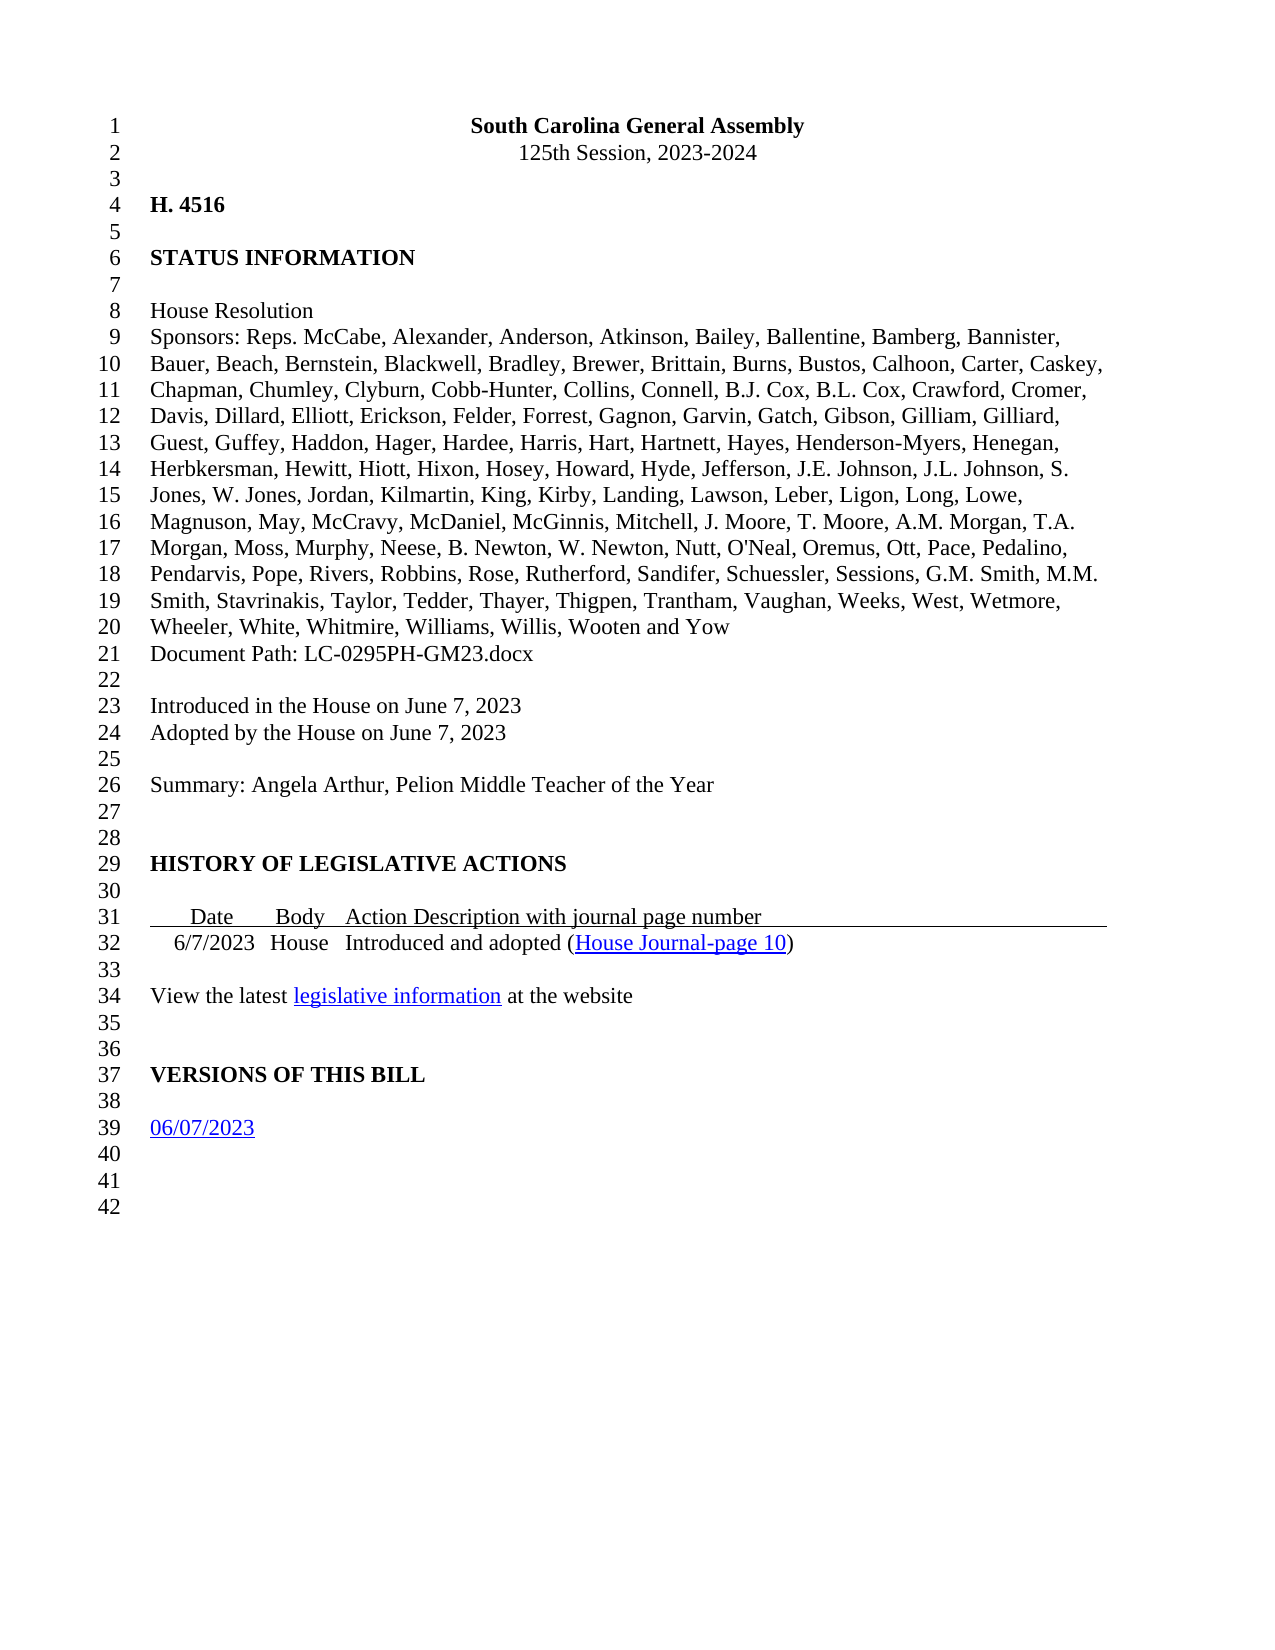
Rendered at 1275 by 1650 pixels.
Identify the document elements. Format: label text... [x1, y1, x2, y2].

text 125th Session, 2023-2024 [150, 139, 1125, 165]
text Document Path: LC-0295PH-GM23.docx [150, 639, 1125, 666]
text Date Body Action Description with journal page number [150, 903, 1125, 929]
text Introduced in the House on June 7, 2023 [150, 692, 1125, 719]
text HISTORY OF LEGISLATIVE ACTIONS [150, 850, 1125, 877]
text Summary: Angela Arthur, Pelion Middle Teacher of the Year [150, 771, 1125, 798]
text 06/07/2023 [150, 1114, 1125, 1140]
text 6/7/2023 House Introduced and adopted (House Journal-page 10) [150, 929, 1125, 956]
text STATUS INFORMATION [150, 244, 1125, 271]
text Adopted by the House on June 7, 2023 [150, 719, 1125, 745]
text H. 4516 [150, 192, 1125, 218]
text House Resolution [150, 297, 1125, 323]
text View the latest legislative information at the website [150, 982, 1125, 1008]
text South Carolina General Assembly [150, 112, 1125, 139]
text Sponsors: Reps. McCabe, Alexander, Anderson, Atkinson, Bailey, Ballentine, Bamberg, Bannister, Bauer, Beach, Bernstein, Blackwell, Bradley, Brewer, Brittain, Burns, Bustos, Calhoon, Carter, Caskey, Chapman, Chumley, Clyburn, Cobb-Hunter, Collins, Connell, B.J. Cox, B.L. Cox, Crawford, Cromer, Davis, Dillard, Elliott, Erickson, Felder, Forrest, Gagnon, Garvin, Gatch, Gibson, Gilliam, Gilliard, Guest, Guffey, Haddon, Hager, Hardee, Harris, Hart, Hartnett, Hayes, Henderson-Myers, Henegan, Herbkersman, Hewitt, Hiott, Hixon, Hosey, Howard, Hyde, Jefferson, J.E. Johnson, J.L. Johnson, S. Jones, W. Jones, Jordan, Kilmartin, King, Kirby, Landing, Lawson, Leber, Ligon, Long, Lowe, Magnuson, May, McCravy, McDaniel, McGinnis, Mitchell, J. Moore, T. Moore, A.M. Morgan, T.A. Morgan, Moss, Murphy, Neese, B. Newton, W. Newton, Nutt, O'Neal, Oremus, Ott, Pace, Pedalino, Pendarvis, Pope, Rivers, Robbins, Rose, Rutherford, Sandifer, Schuessler, Sessions, G.M. Smith, M.M. Smith, Stavrinakis, Taylor, Tedder, Thayer, Thigpen, Trantham, Vaughan, Weeks, West, Wetmore, Wheeler, White, Whitmire, Williams, Willis, Wooten and Yow [150, 323, 1125, 639]
text VERSIONS OF THIS BILL [150, 1061, 1125, 1088]
